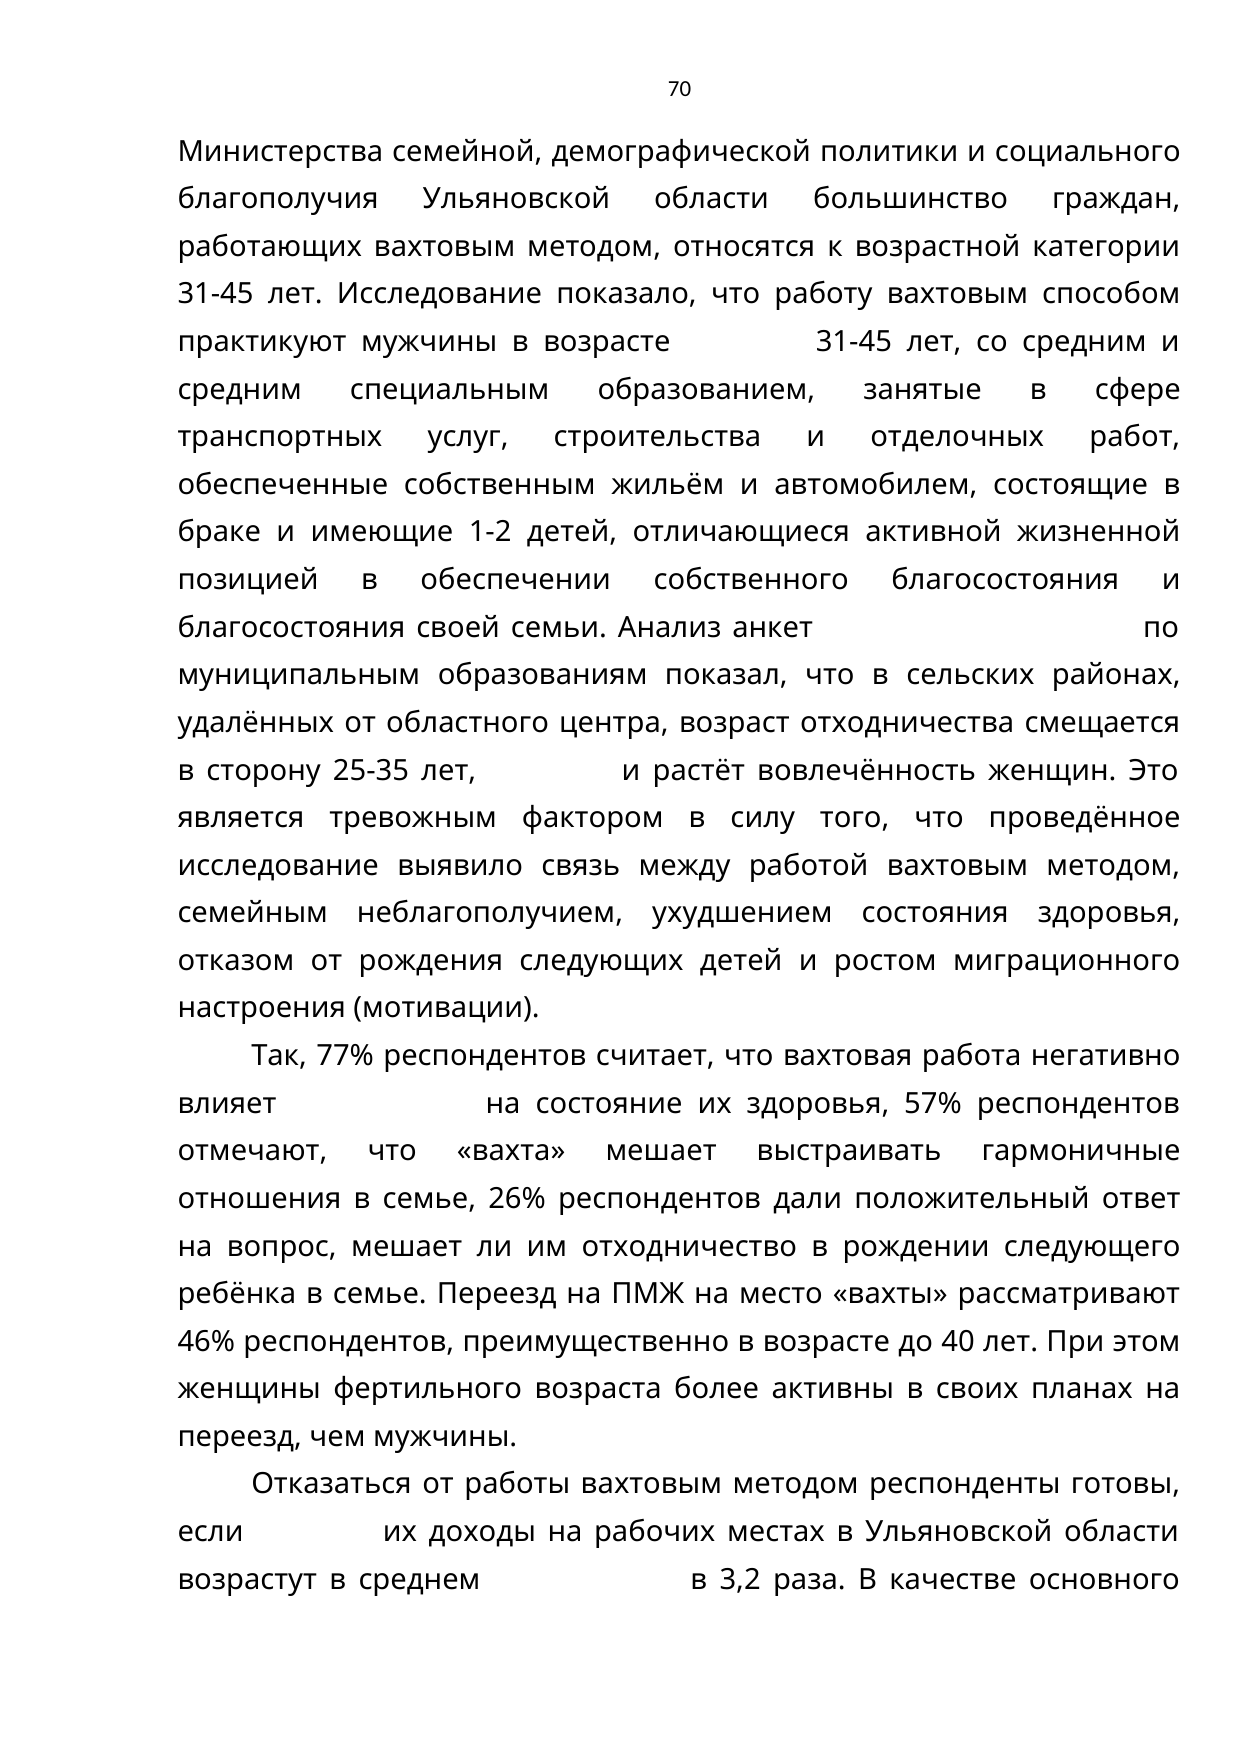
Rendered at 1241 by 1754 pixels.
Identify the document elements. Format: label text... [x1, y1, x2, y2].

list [177, 1463, 1181, 1598]
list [177, 130, 1181, 1026]
list Так, 77% респондентов считает, что вахтовая работа негативно влияет на состояние их здоровья, 57% респондентов отмечают, что «вахта» мешает выстраивать гармоничные отношения в семье, 26% респондентов дали положительный ответ на вопрос, мешает ли им отходничество в рождении следующего ребёнка в семье. Переезд на ПМЖ на место «вахты» рассматривают 46% респондентов, преимущественно в возрасте до 40 лет. При этом женщины фертильного возраста более активны в своих планах на переезд, чем мужчины. [177, 1034, 1181, 1455]
